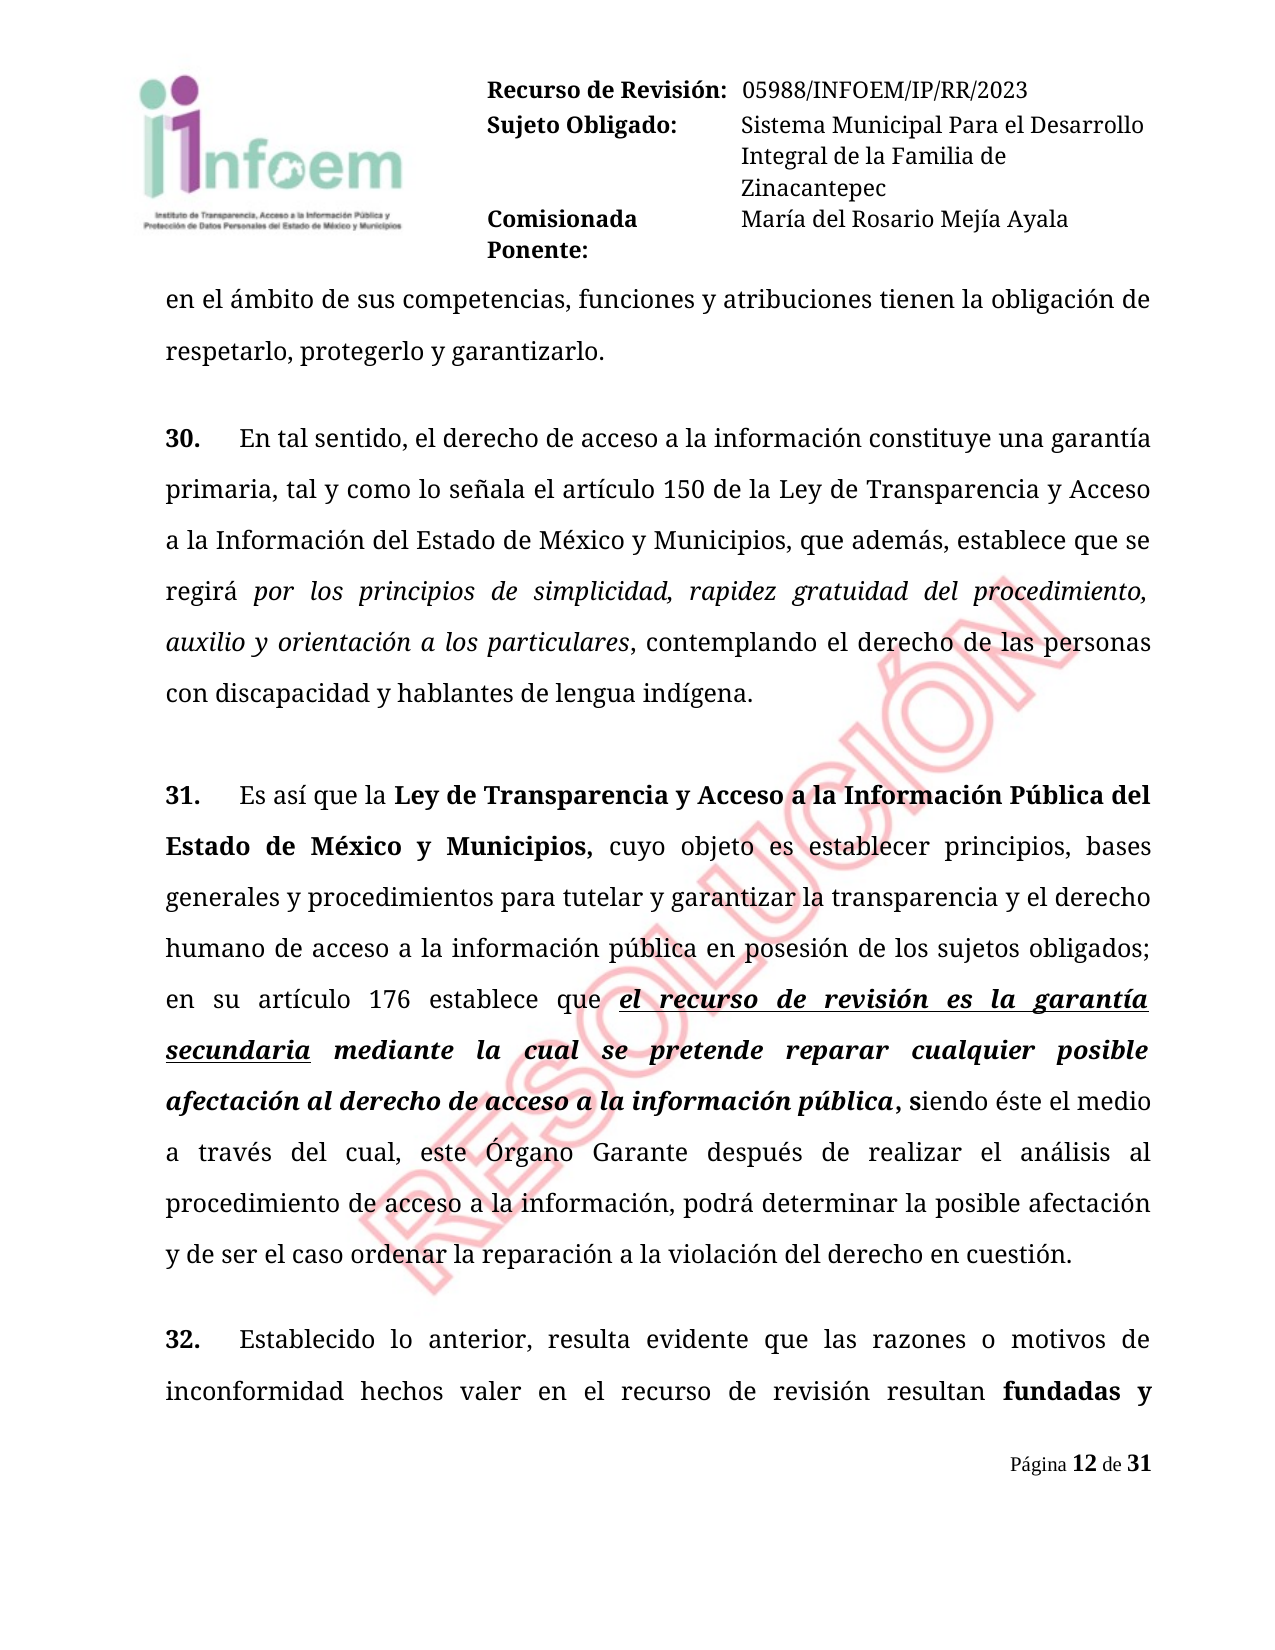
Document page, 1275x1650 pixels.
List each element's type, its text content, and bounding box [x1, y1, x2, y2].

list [165, 1322, 1152, 1407]
list En tal sentido, el derecho de acceso a la información constituye una garantía primaria, tal y como lo señala el artículo 150 de la Ley de Transparencia y Acceso a la Información del Estado de México y Municipios, que además, establece que se regirá por los principios de simplicidad, rapidez gratuidad del procedimiento, auxilio y orientación a los particulares, contemplando el derecho de las personas con discapacidad y hablantes de lengua indígena. [165, 420, 1152, 709]
picture [10, 10, 1275, 1650]
list Es así que la Ley de Transparencia y Acceso a la Información Pública del Estado de México y Municipios, cuyo objeto es establecer principios, bases generales y procedimientos para tutelar y garantizar la transparencia y el derecho humano de acceso a la información pública en posesión de los sujetos obligados; en su artículo 176 establece que el recurso de revisión es la garantía secundaria mediante la cual se pretende reparar cualquier posible afectación al derecho de acceso a la información pública, siendo éste el medio a través del cual, este Órgano Garante después de realizar el análisis al procedimiento de acceso a la información, podrá determinar la posible afectación y de ser el caso ordenar la reparación a la violación del derecho en cuestión. [165, 778, 1152, 1271]
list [165, 282, 1152, 367]
